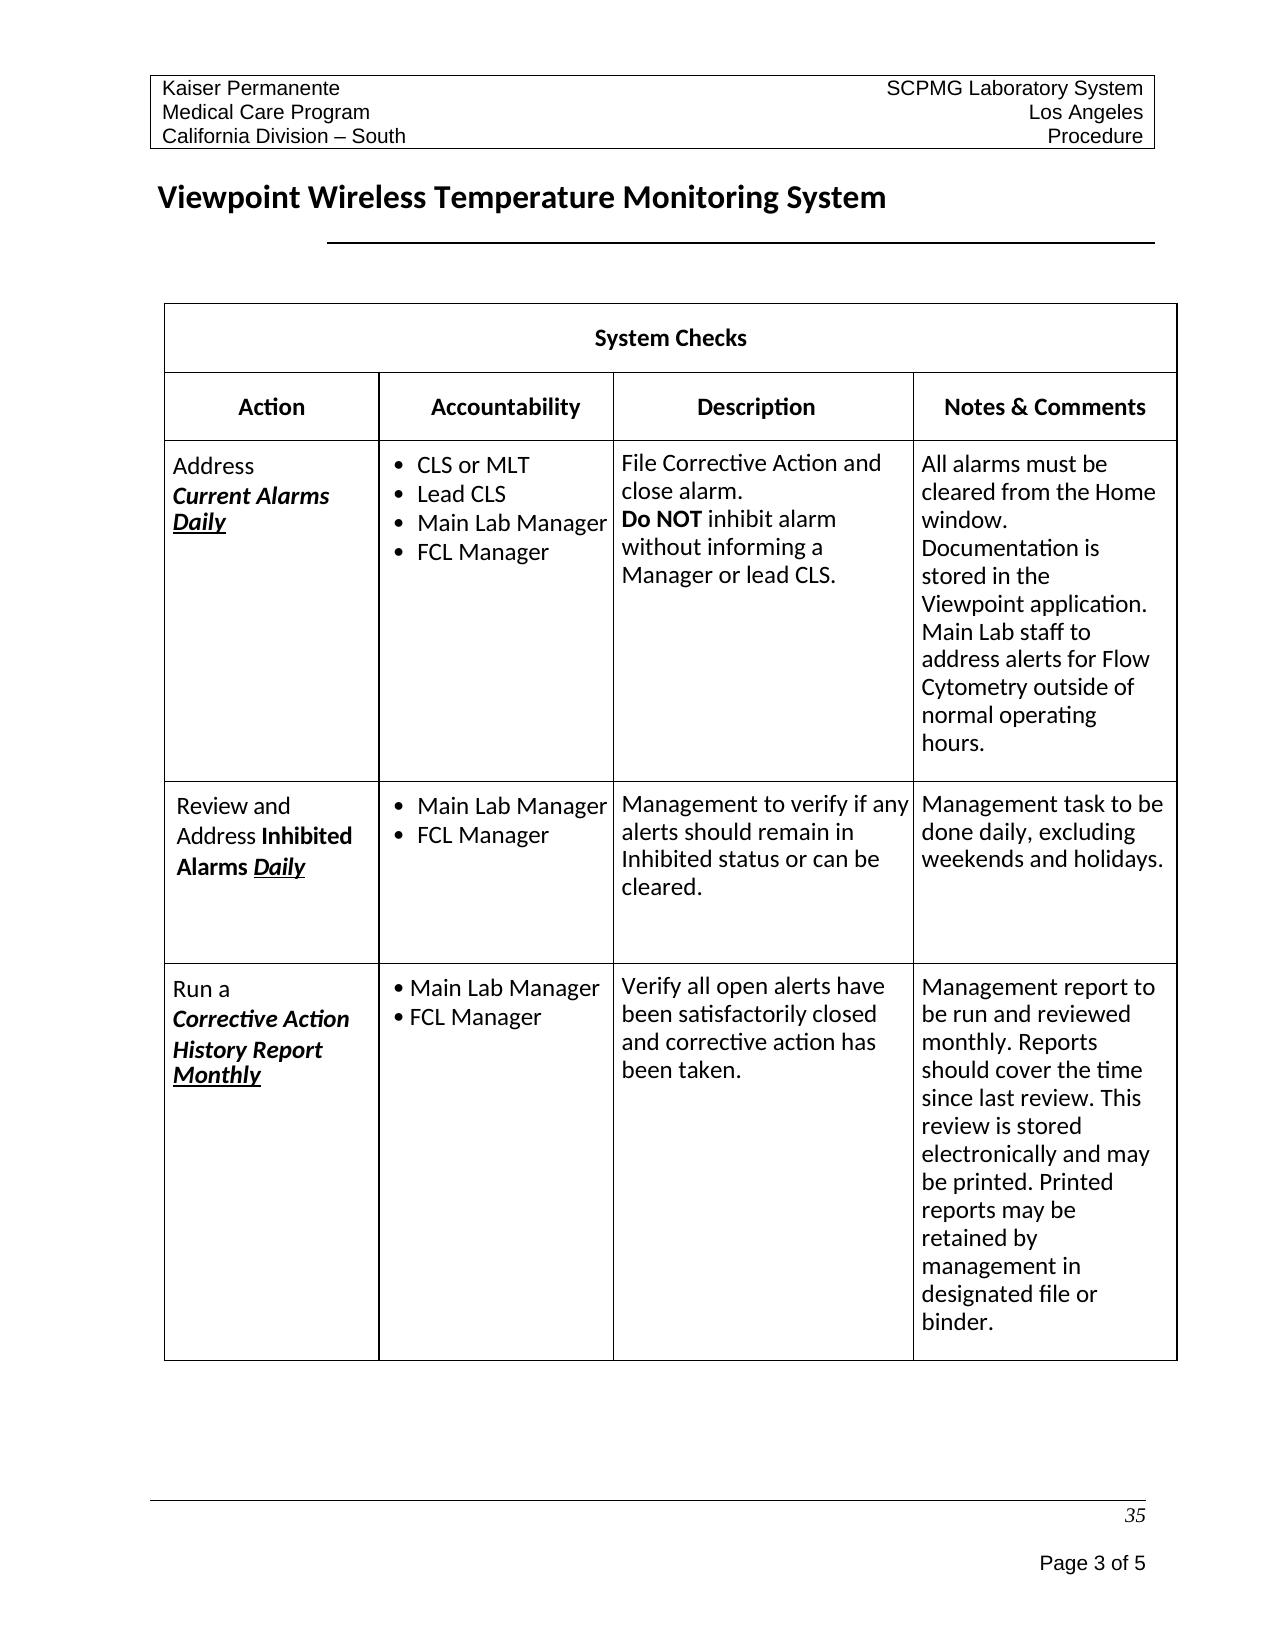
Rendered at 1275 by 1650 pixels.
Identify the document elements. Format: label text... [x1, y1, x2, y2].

table_cell Management report to be run and reviewed monthly. Reports should cover the time since last review. This review is stored electronically and may be printed. Printed reports may be retained by management in designated file or binder. [914, 964, 1176, 1360]
table_cell Accountability [380, 373, 613, 440]
table_cell Management task to be done daily, excluding weekends and holidays. [914, 782, 1176, 963]
table_cell Action [165, 373, 378, 440]
table_cell File Corrective Action and close alarm. Do NOT inhibit alarm without informing a Manager or lead CLS. [614, 441, 913, 781]
table_cell CLS or MLT Lead CLS Main Lab Manager FCL Manager [380, 441, 613, 781]
table_cell Main Lab Manager FCL Manager [380, 964, 613, 1360]
table_cell Description [614, 373, 913, 440]
table_cell Management to verify if any alerts should remain in Inhibited status or can be cleared. [614, 782, 913, 963]
table_cell Review and Address Inhibited Alarms Daily [165, 782, 378, 963]
table_cell Address Current Alarms Daily [165, 441, 378, 781]
table_cell All alarms must be cleared from the Home window. Documentation is stored in the Viewpoint application. Main Lab staff to address alerts for Flow Cytometry outside of normal operating hours. [914, 441, 1176, 781]
table_cell Notes & Comments [914, 373, 1176, 440]
table_cell Main Lab Manager FCL Manager [380, 782, 613, 963]
table_header System Checks [165, 304, 1176, 372]
table_cell Verify all open alerts have been satisfactorily closed and corrective action has been taken. [614, 964, 913, 1360]
table_cell Run a Corrective Action History Report Monthly [165, 964, 378, 1360]
